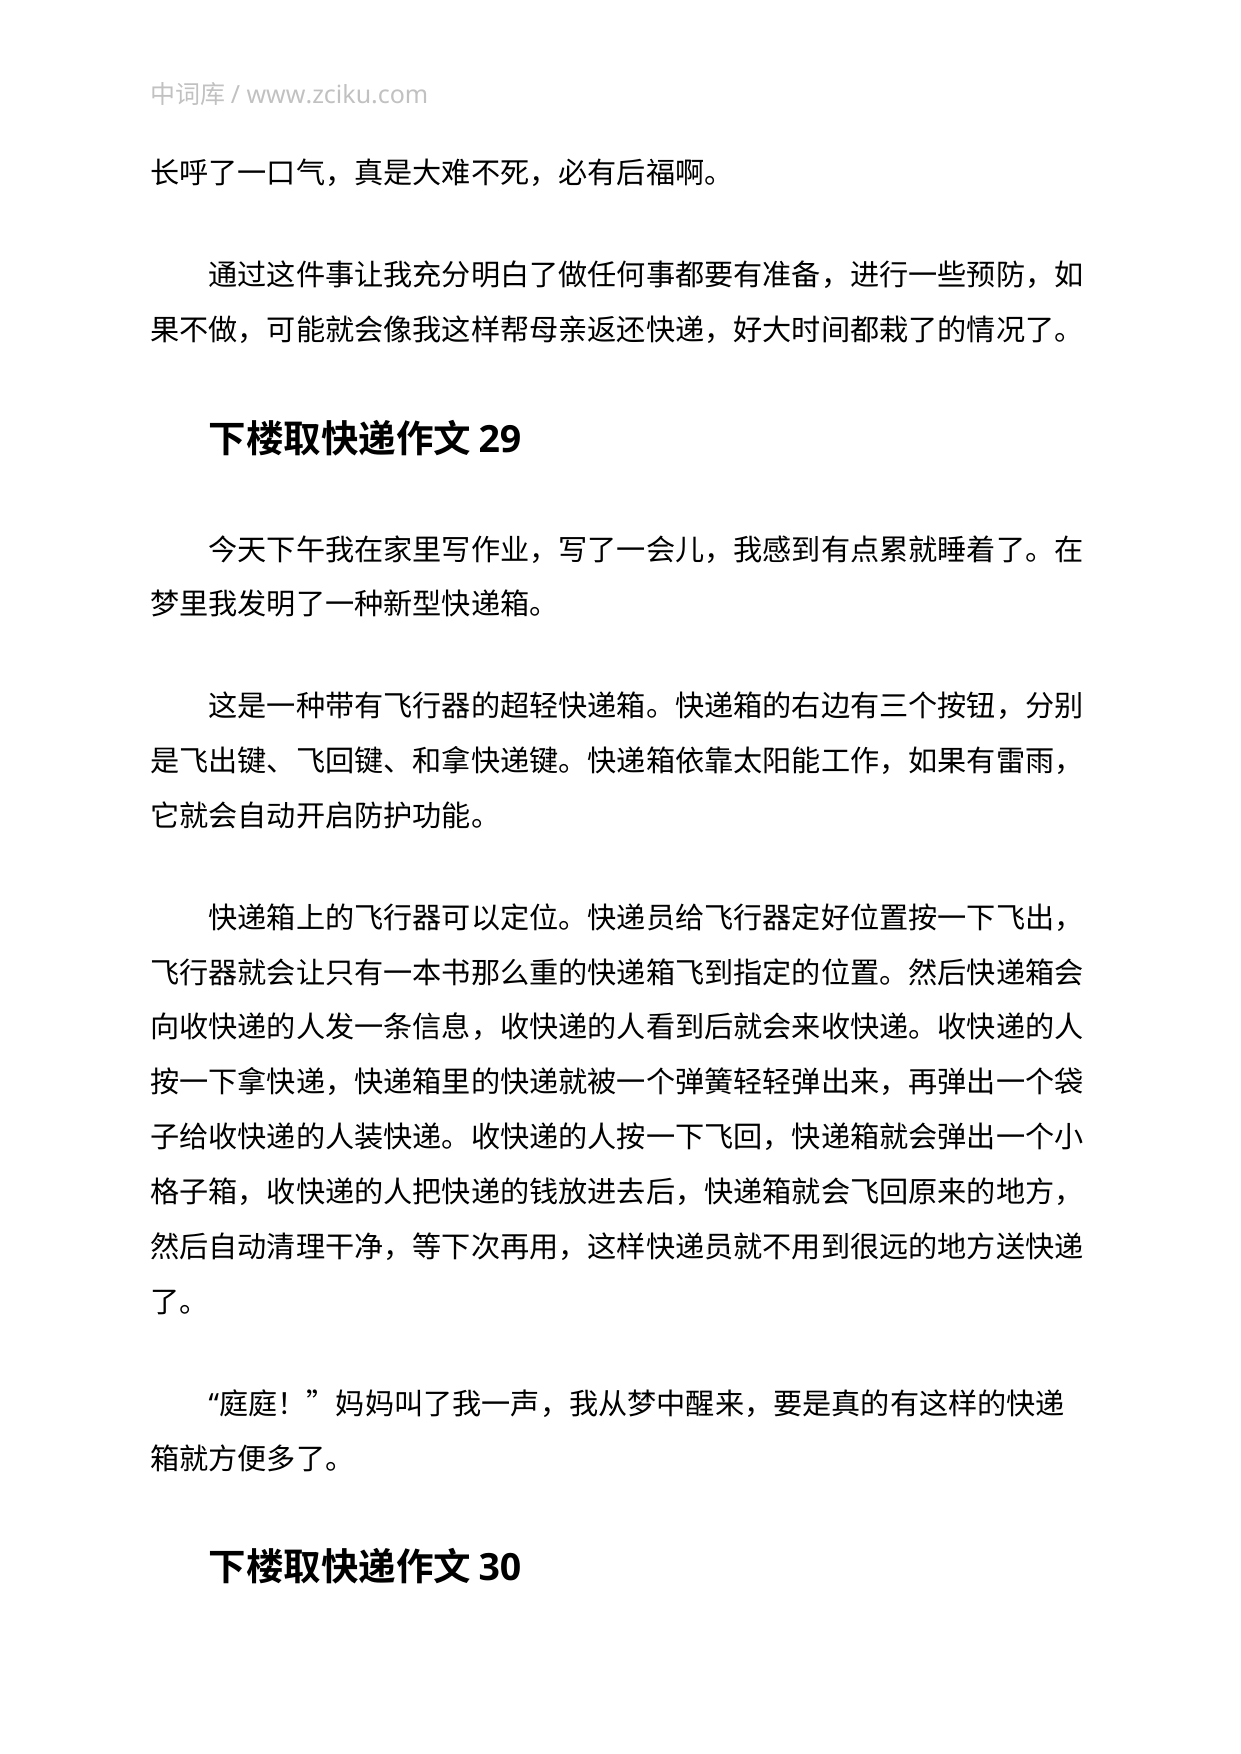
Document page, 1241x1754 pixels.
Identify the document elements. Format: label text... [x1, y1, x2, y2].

text 通过这件事让我充分明白了做任何事都要有准备，进行一些预防，如果不做，可能就会像我这样帮母亲返还快递，好大时间都栽了的情况了。 [150, 252, 1090, 349]
text 今天下午我在家里写作业，写了一会儿，我感到有点累就睡着了。在梦里我发明了一种新型快递箱。 [150, 526, 1090, 623]
text 快递箱上的飞行器可以定位。快递员给飞行器定好位置按一下飞出，飞行器就会让只有一本书那么重的快递箱飞到指定的位置。然后快递箱会向收快递的人发一条信息，收快递的人看到后就会来收快递。收快递的人按一下拿快递，快递箱里的快递就被一个弹簧轻轻弹出来，再弹出一个袋子给收快递的人装快递。收快递的人按一下飞回，快递箱就会弹出一个小格子箱，收快递的人把快递的钱放进去后，快递箱就会飞回原来的地方，然后自动清理干净，等下次再用，这样快递员就不用到很远的地方送快递了。 [150, 894, 1090, 1321]
text 这是一种带有飞行器的超轻快递箱。快递箱的右边有三个按钮，分别是飞出键、飞回键、和拿快递键。快递箱依靠太阳能工作，如果有雷雨，它就会自动开启防护功能。 [150, 683, 1090, 835]
text 下楼取快递作文30 [150, 1537, 1090, 1592]
text “庭庭！”妈妈叫了我一声，我从梦中醒来，要是真的有这样的快递箱就方便多了。 [150, 1380, 1090, 1478]
text 下楼取快递作文29 [150, 408, 1090, 463]
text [150, 150, 1090, 192]
